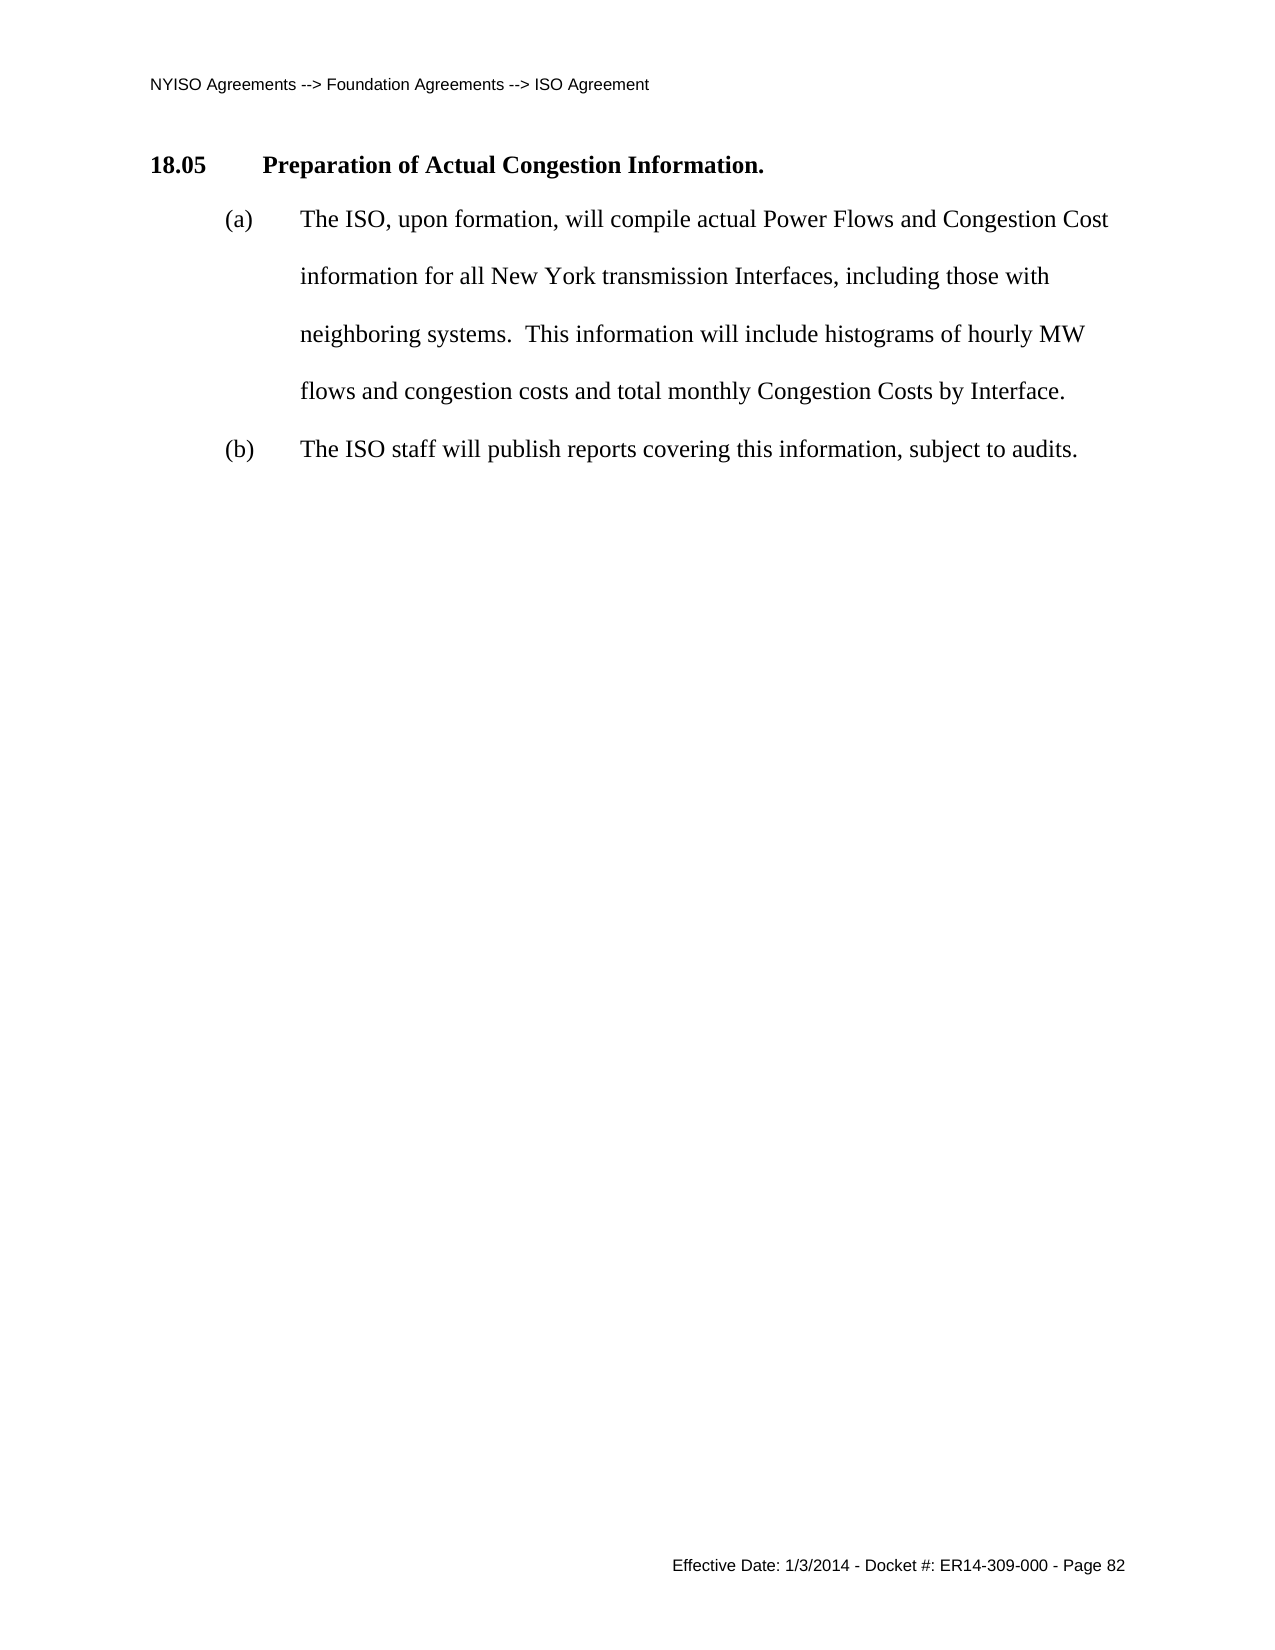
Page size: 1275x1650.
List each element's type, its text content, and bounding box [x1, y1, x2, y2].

text (a) The ISO, upon formation, will compile actual Power Flows and Congestion Cost information for all New York transmission Interfaces, including those with neighboring systems. This information will include histograms of hourly MW flows and congestion costs and total monthly Congestion Costs by Interface. [225, 204, 1125, 405]
text (b) The ISO staff will publish reports covering this information, subject to audits. [225, 434, 1125, 462]
subtitle 18.05 Preparation of Actual Congestion Information. [150, 150, 1059, 179]
